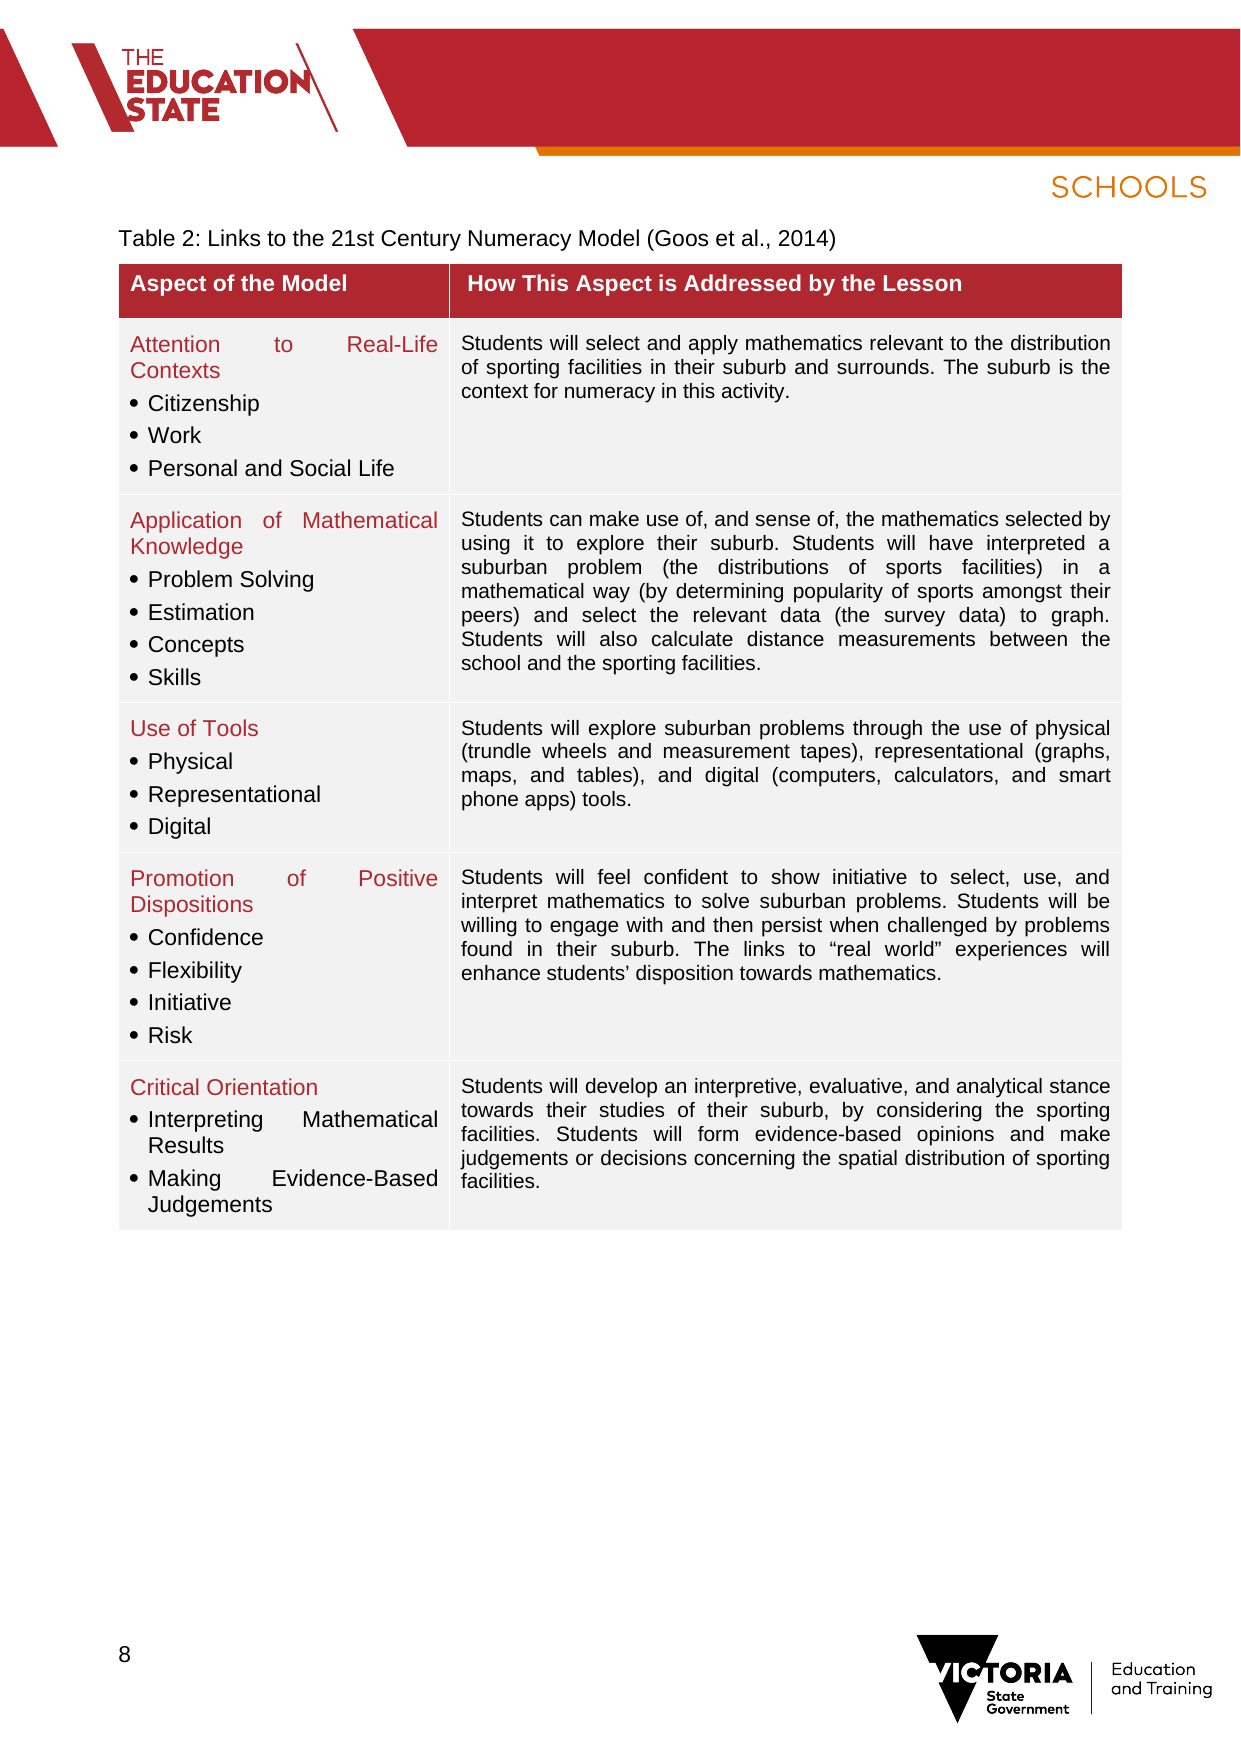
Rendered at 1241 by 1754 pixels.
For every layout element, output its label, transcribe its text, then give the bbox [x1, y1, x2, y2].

table_cell Use of Tools Physical Representational Digital [119, 703, 449, 852]
table_cell Critical Orientation Interpreting Mathematical Results Making Evidence-Based Judgements [119, 1061, 449, 1230]
table_cell Attention to Real-Life Contexts Citizenship Work Personal and Social Life [119, 319, 449, 494]
table_cell Students will develop an interpretive, evaluative, and analytical stance towards their studies of their suburb, by considering the sporting facilities. Students will form evidence-based opinions and make judgements or decisions concerning the spatial distribution of sporting facilities. [450, 1061, 1122, 1230]
table_cell Students can make use of, and sense of, the mathematics selected by using it to explore their suburb. Students will have interpreted a suburban problem (the distributions of sports facilities) in a mathematical way (by determining popularity of sports amongst their peers) and select the relevant data (the survey data) to graph. Students will also calculate distance measurements between the school and the sporting facilities. [450, 495, 1122, 702]
picture [0, 0, 1241, 1753]
table_cell Promotion of Positive Dispositions Confidence Flexibility Initiative Risk [119, 853, 449, 1060]
table_cell Application of Mathematical Knowledge Problem Solving Estimation Concepts Skills [119, 495, 449, 702]
table_cell Students will select and apply mathematics relevant to the distribution of sporting facilities in their suburb and surrounds. The suburb is the context for numeracy in this activity. [450, 319, 1122, 494]
table_cell Students will explore suburban problems through the use of physical (trundle wheels and measurement tapes), representational (graphs, maps, and tables), and digital (computers, calculators, and smart phone apps) tools. [450, 703, 1122, 852]
text Table 2: Links to the 21st Century Numeracy Model (Goos et al., 2014) [118, 224, 1122, 251]
table_cell Students will feel confident to show initiative to select, use, and interpret mathematics to solve suburban problems. Students will be willing to engage with and then persist when challenged by problems found in their suburb. The links to “real world” experiences will enhance students’ disposition towards mathematics. [450, 853, 1122, 1060]
table_header How This Aspect is Addressed by the Lesson [450, 264, 1122, 318]
table_header Aspect of the Model [119, 264, 449, 318]
